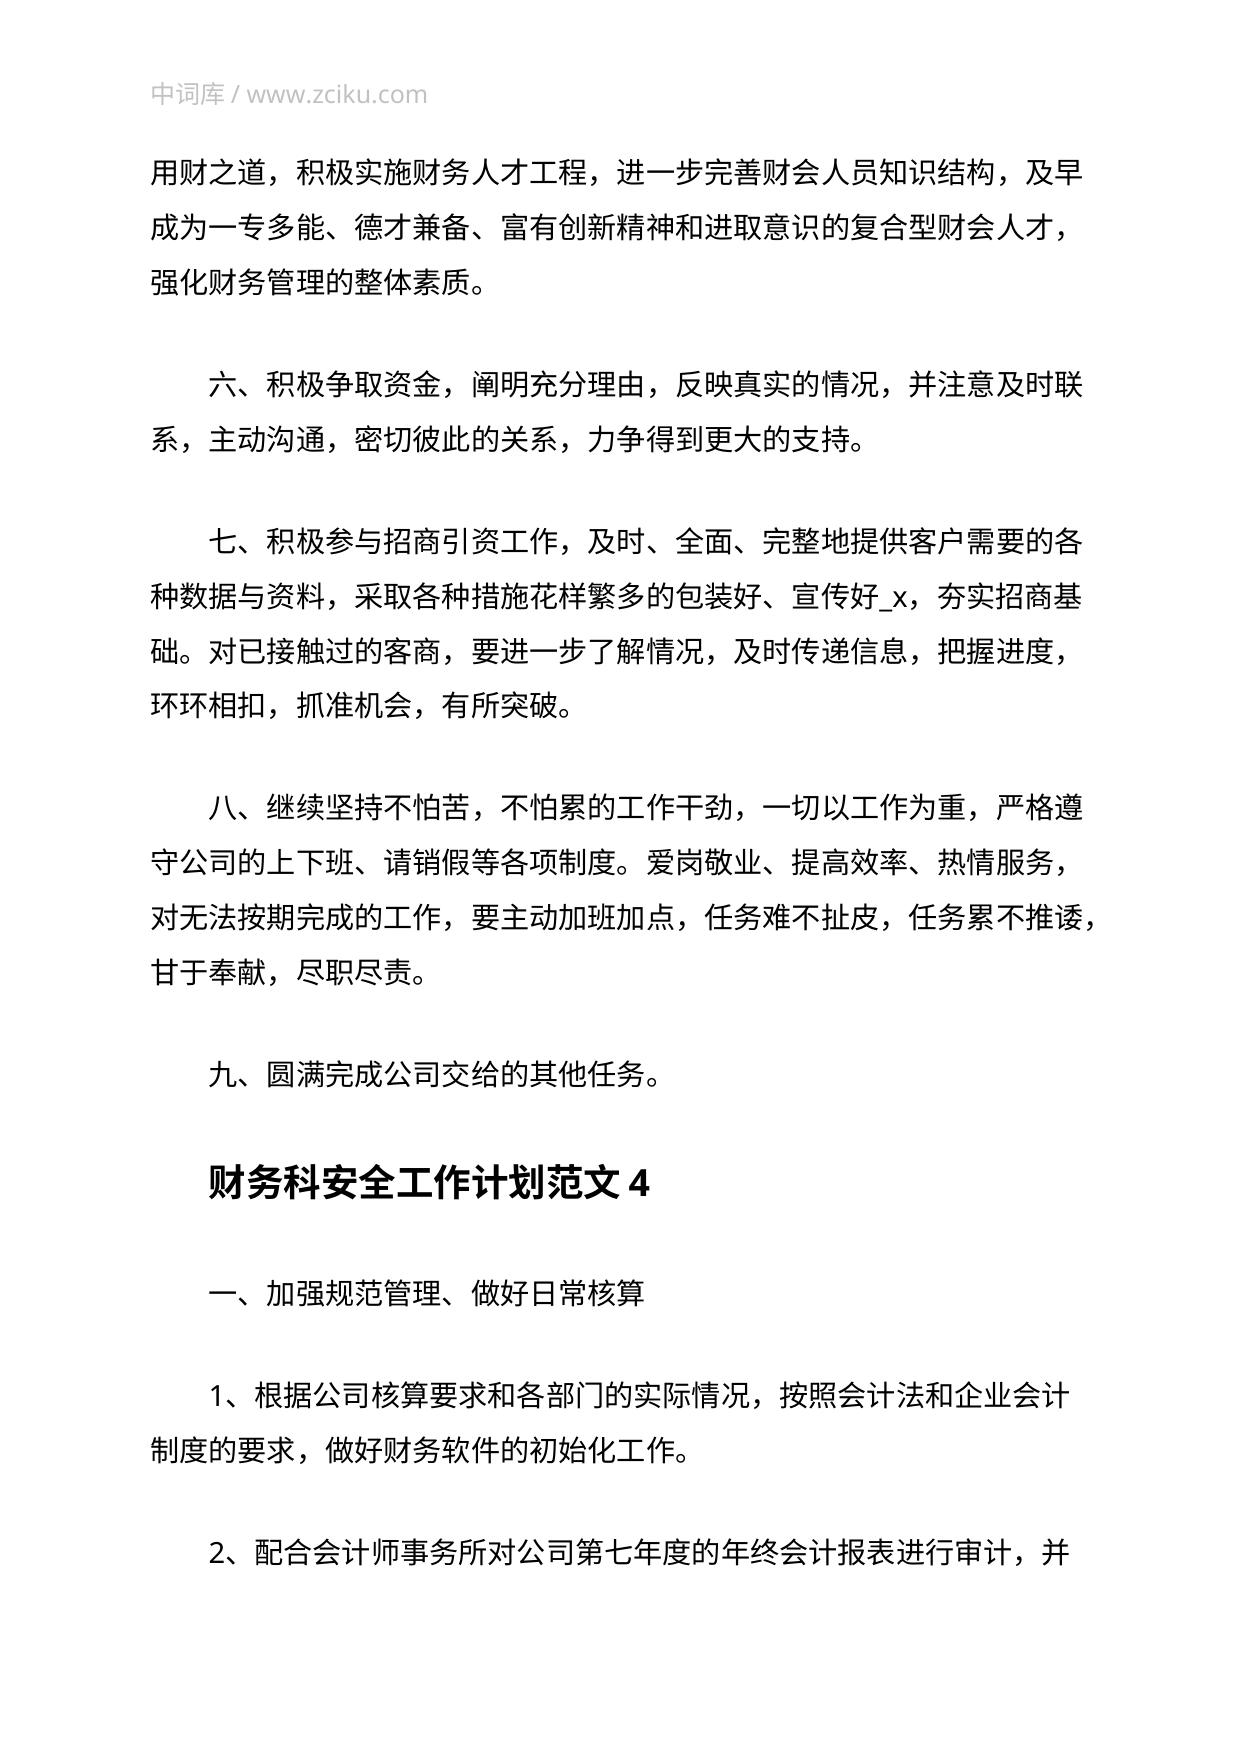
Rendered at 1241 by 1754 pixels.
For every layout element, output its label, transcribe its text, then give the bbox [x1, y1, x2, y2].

text 九、圆满完成公司交给的其他任务。 [150, 1051, 1090, 1093]
text 八、继续坚持不怕苦，不怕累的工作干劲，一切以工作为重，严格遵守公司的上下班、请销假等各项制度。爱岗敬业、提高效率、热情服务，对无法按期完成的工作，要主动加班加点，任务难不扯皮，任务累不推诿，甘于奉献，尽职尽责。 [150, 785, 1090, 992]
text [150, 150, 1090, 302]
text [150, 1529, 1090, 1572]
text 七、积极参与招商引资工作，及时、全面、完整地提供客户需要的各种数据与资料，采取各种措施花样繁多的包装好、宣传好_x，夯实招商基础。对已接触过的客商，要进一步了解情况，及时传递信息，把握进度，环环相扣，抓准机会，有所突破。 [150, 518, 1090, 725]
text 一、加强规范管理、做好日常核算 [150, 1271, 1090, 1313]
text 六、积极争取资金，阐明充分理由，反映真实的情况，并注意及时联系，主动沟通，密切彼此的关系，力争得到更大的支持。 [150, 362, 1090, 459]
text 1、根据公司核算要求和各部门的实际情况，按照会计法和企业会计制度的要求，做好财务软件的初始化工作。 [150, 1372, 1090, 1470]
text 财务科安全工作计划范文4 [150, 1153, 1090, 1207]
